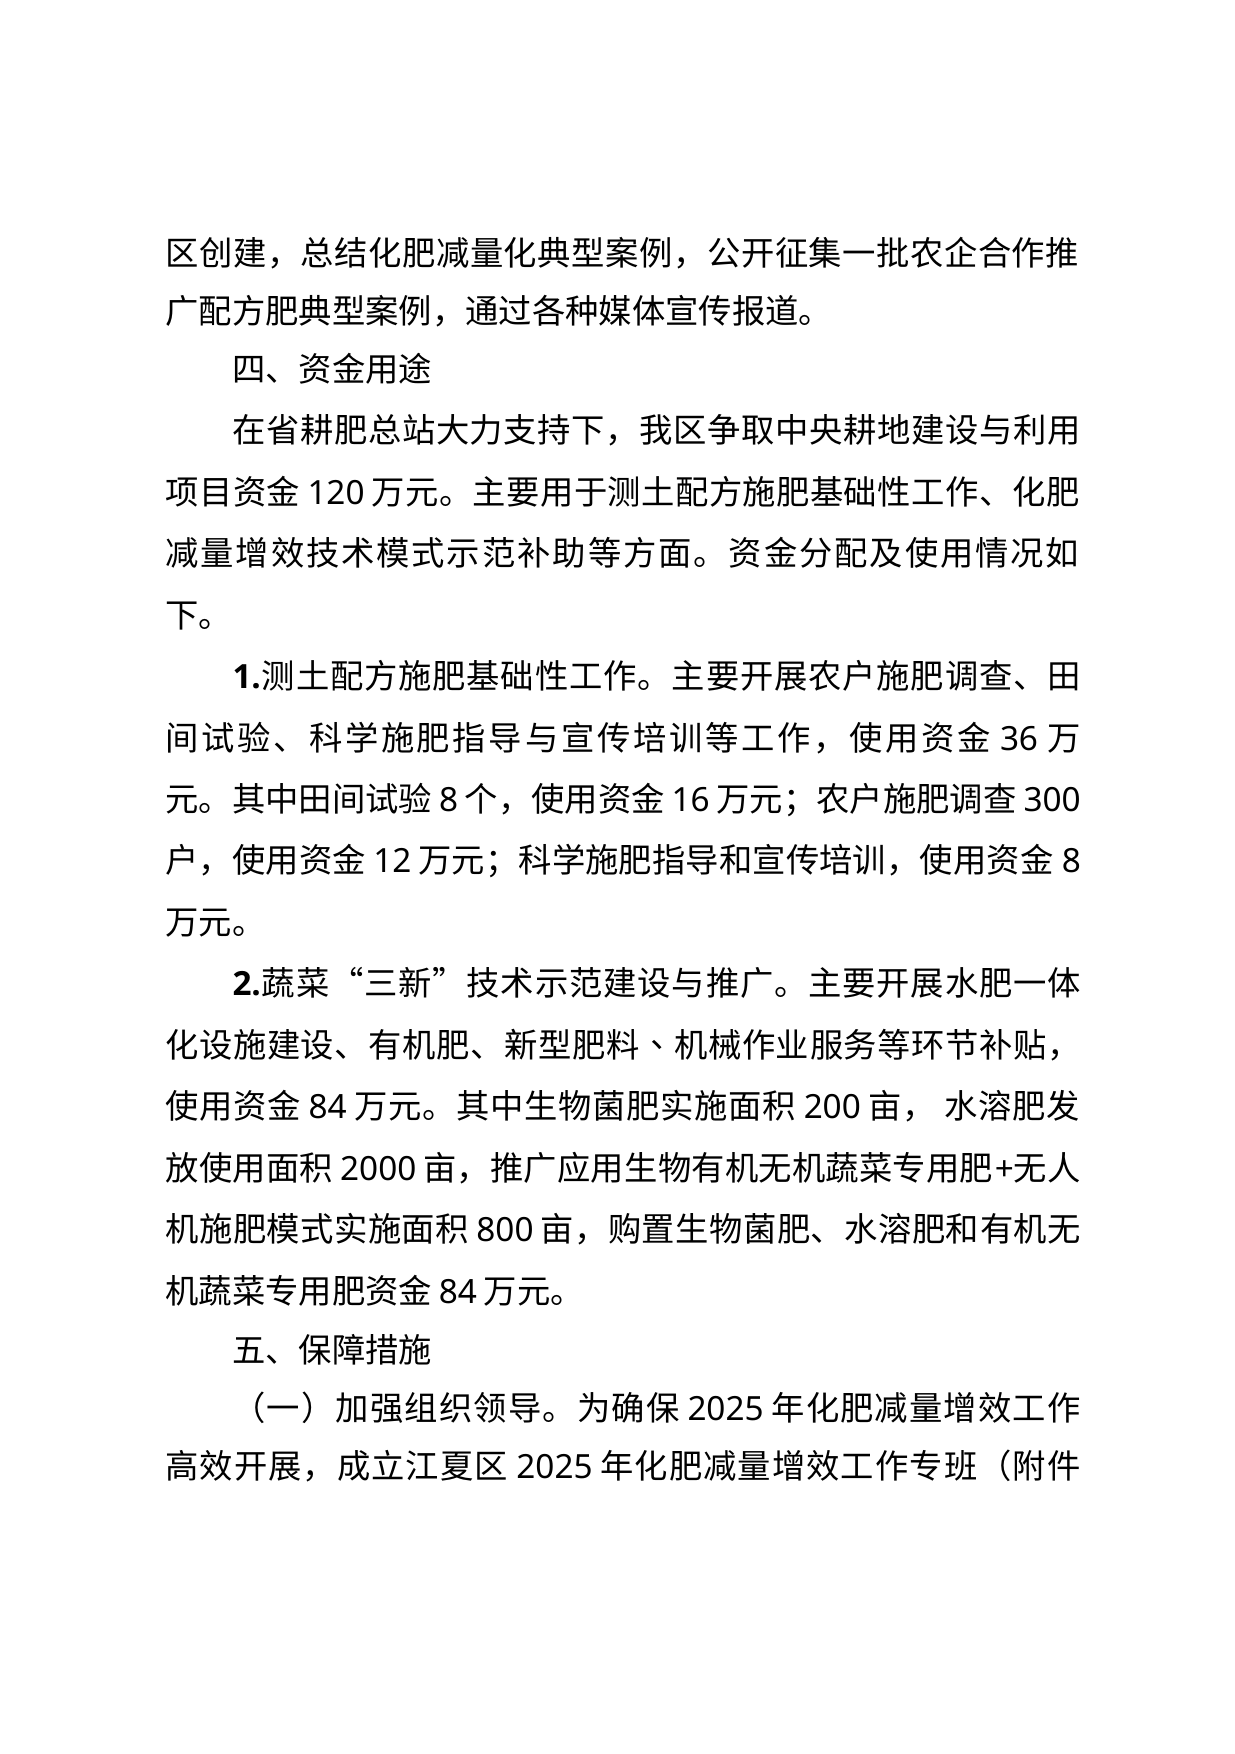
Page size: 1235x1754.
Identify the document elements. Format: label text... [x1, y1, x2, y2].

list 1.测土配方施肥基础性工作。主要开展农户施肥调查、田间试验、科学施肥指导与宣传培训等工作，使用资金36万元。其中田间试验8个，使用资金16万元；农户施肥调查300户，使用资金12万元；科学施肥指导和宣传培训，使用资金8万元。 [165, 639, 1081, 947]
text 四、资金用途 [165, 335, 1081, 393]
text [165, 1374, 1081, 1490]
text 五、保障措施 [165, 1315, 1081, 1374]
text 在省耕肥总站大力支持下，我区争取中央耕地建设与利用项目资金120万元。主要用于测土配方施肥基础性工作、化肥减量增效技术模式示范补助等方面。资金分配及使用情况如下。 [165, 393, 1081, 639]
list 2.蔬菜“三新”技术示范建设与推广。主要开展水肥一体化设施建设、有机肥、新型肥料、机械作业服务等环节补贴，使用资金84万元。其中生物菌肥实施面积200亩， 水溶肥发放使用面积2000亩，推广应用生物有机无机蔬菜专用肥+无人机施肥模式实施面积800亩，购置生物菌肥、水溶肥和有机无机蔬菜专用肥资金84万元。 [165, 947, 1081, 1315]
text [165, 218, 1081, 335]
